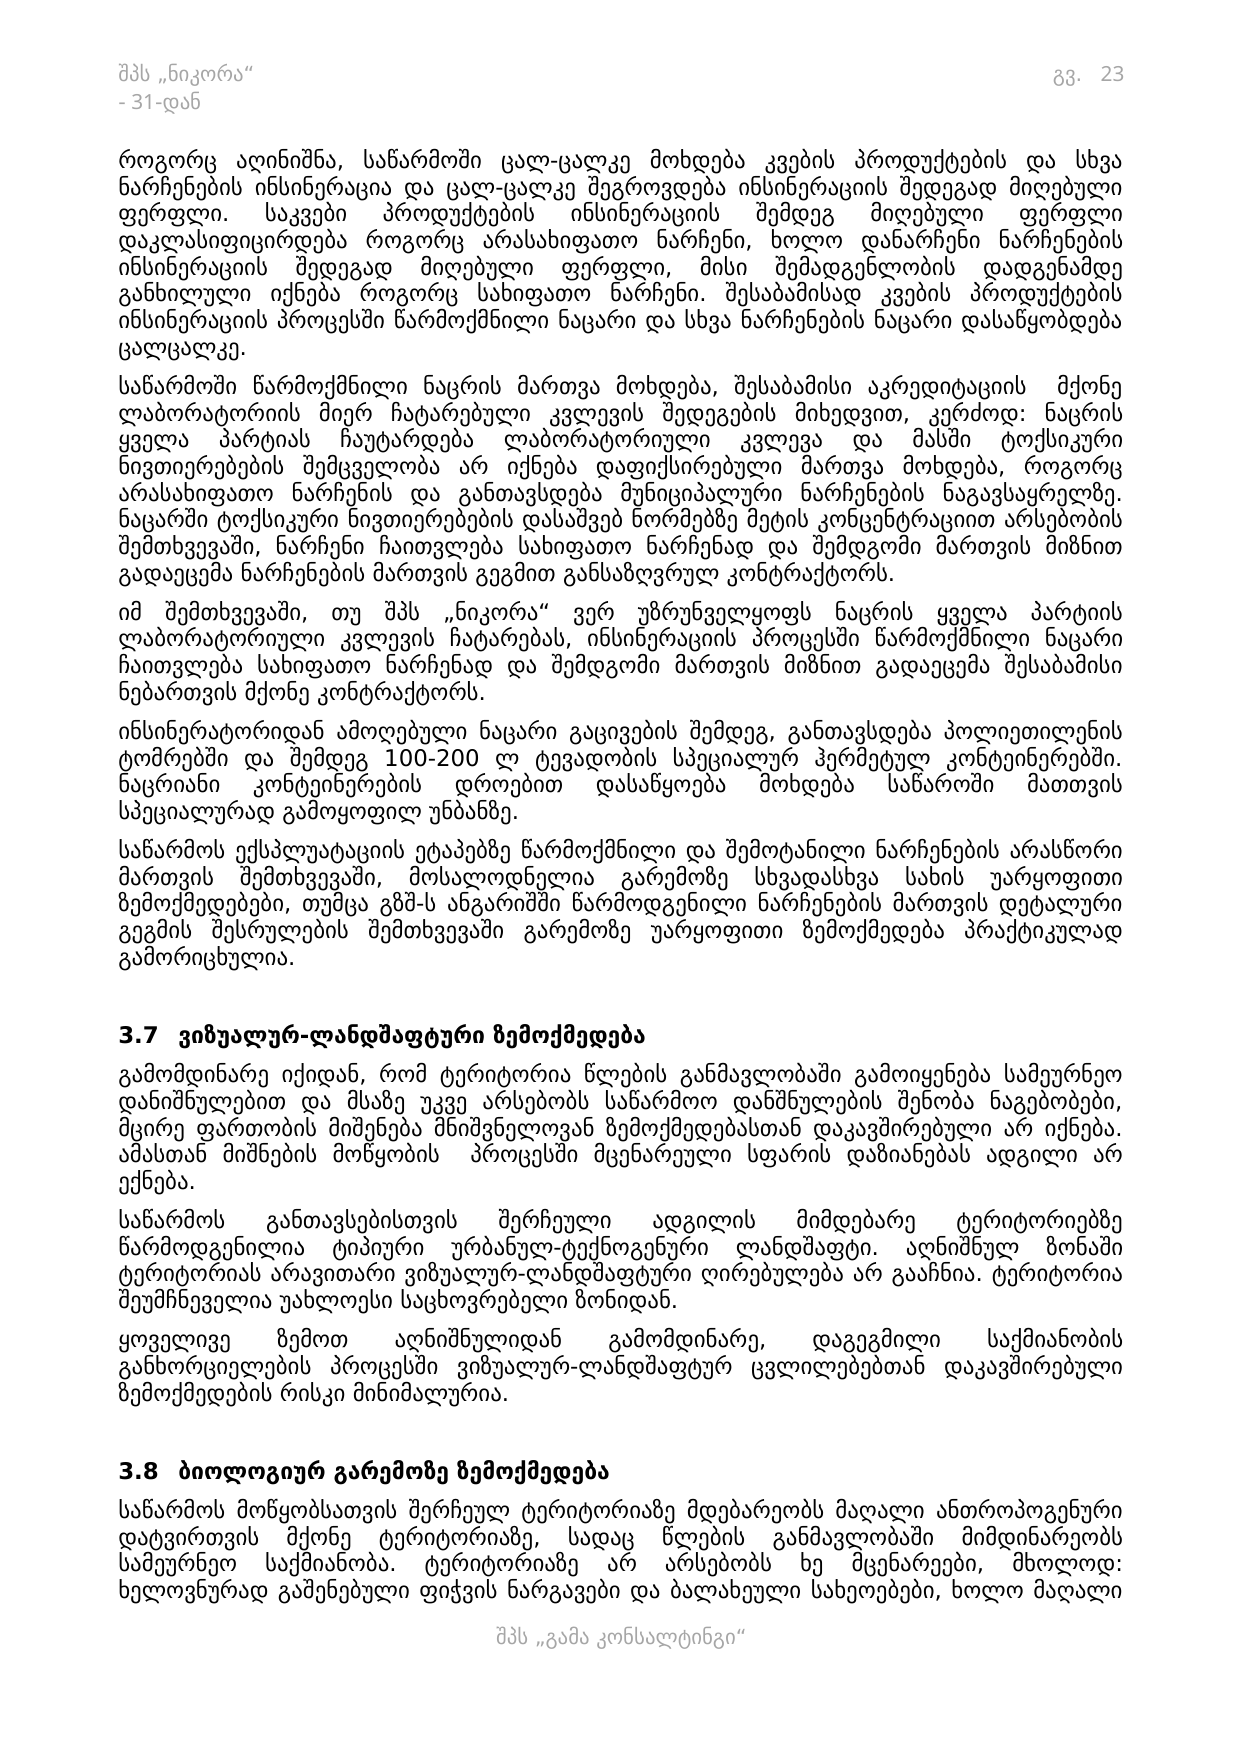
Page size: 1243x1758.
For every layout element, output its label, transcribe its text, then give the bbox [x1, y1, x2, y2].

text იმ შემთხვევაში, თუ შპს „ნიკორა“ ვერ უზრუნველყოფს ნაცრის ყველა პარტიის ლაბორატორიული კვლევის ჩატარებას, ინსინერაციის პროცესში წარმოქმნილი ნაცარი ჩაითვლება სახიფათო ნარჩენად და შემდგომი მართვის მიზნით გადაეცემა შესაბამისი ნებართვის მქონე კონტრაქტორს. [118, 599, 1124, 706]
text საწარმოს განთავსებისთვის შერჩეული ადგილის მიმდებარე ტერიტორიებზე წარმოდგენილია ტიპიური ურბანულ-ტექნოგენური ლანდშაფტი. აღნიშნულ ზონაში ტერიტორიას არავითარი ვიზუალურ-ლანდშაფტური ღირებულება არ გააჩნია. ტერიტორია შეუმჩნეველია უახლოესი საცხოვრებელი ზონიდან. [118, 1207, 1124, 1314]
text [118, 1497, 1124, 1604]
subtitle ბიოლოგიურ გარემოზე ზემოქმედება [118, 1458, 1124, 1485]
text ყოველივე ზემოთ აღნიშნულიდან გამომდინარე, დაგეგმილი საქმიანობის განხორციელების პროცესში ვიზუალურ-ლანდშაფტურ ცვლილებებთან დაკავშირებული ზემოქმედების რისკი მინიმალურია. [118, 1326, 1124, 1406]
text საწარმოს ექსპლუატაციის ეტაპებზე წარმოქმნილი და შემოტანილი ნარჩენების არასწორი მართვის შემთხვევაში, მოსალოდნელია გარემოზე სხვადასხვა სახის უარყოფითი ზემოქმედებები, თუმცა გზშ-ს ანგარიშში წარმოდგენილი ნარჩენების მართვის დეტალური გეგმის შესრულების შემთხვევაში გარემოზე უარყოფითი ზემოქმედება პრაქტიკულად გამორიცხულია. [118, 837, 1124, 971]
text როგორც აღინიშნა, საწარმოში ცალ-ცალკე მოხდება კვების პროდუქტების და სხვა ნარჩენების ინსინერაცია და ცალ-ცალკე შეგროვდება ინსინერაციის შედეგად მიღებული ფერფლი. საკვები პროდუქტების ინსინერაციის შემდეგ მიღებული ფერფლი დაკლასიფიცირდება როგორც არასახიფათო ნარჩენი, ხოლო დანარჩენი ნარჩენების ინსინერაციის შედეგად მიღებული ფერფლი, მისი შემადგენლობის დადგენამდე განხილული იქნება როგორც სახიფათო ნარჩენი. შესაბამისად კვების პროდუქტების ინსინერაციის პროცესში წარმოქმნილი ნაცარი და სხვა ნარჩენების ნაცარი დასაწყობდება ცალცალკე. [118, 147, 1124, 361]
subtitle ვიზუალურ-ლანდშაფტური ზემოქმედება [118, 1022, 1124, 1049]
text ინსინერატორიდან ამოღებული ნაცარი გაცივების შემდეგ, განთავსდება პოლიეთილენის ტომრებში და შემდეგ 100-200 ლ ტევადობის სპეციალურ ჰერმეტულ კონტეინერებში. ნაცრიანი კონტეინერების დროებით დასაწყოება მოხდება საწაროში მათთვის სპეციალურად გამოყოფილ უნბანზე. [118, 718, 1124, 825]
text გამომდინარე იქიდან, რომ ტერიტორია წლების განმავლობაში გამოიყენება სამეურნეო დანიშნულებით და მსაზე უკვე არსებობს საწარმოო დანშნულების შენობა ნაგებობები, მცირე ფართობის მიშენება მნიშვნელოვან ზემოქმედებასთან დაკავშირებული არ იქნება. ამასთან მიშნების მოწყობის პროცესში მცენარეული სფარის დაზიანებას ადგილი არ ექნება. [118, 1061, 1124, 1195]
text საწარმოში წარმოქმნილი ნაცრის მართვა მოხდება, შესაბამისი აკრედიტაციის მქონე ლაბორატორიის მიერ ჩატარებული კვლევის შედეგების მიხედვით, კერძოდ: ნაცრის ყველა პარტიას ჩაუტარდება ლაბორატორიული კვლევა და მასში ტოქსიკური ნივთიერებების შემცველობა არ იქნება დაფიქსირებული მართვა მოხდება, როგორც არასახიფათო ნარჩენის და განთავსდება მუნიციპალური ნარჩენების ნაგავსაყრელზე. ნაცარში ტოქსიკური ნივთიერებების დასაშვებ ნორმებზე მეტის კონცენტრაციით არსებობის შემთხვევაში, ნარჩენი ჩაითვლება სახიფათო ნარჩენად და შემდგომი მართვის მიზნით გადაეცემა ნარჩენების მართვის გეგმით განსაზღვრულ კონტრაქტორს. [118, 373, 1124, 586]
